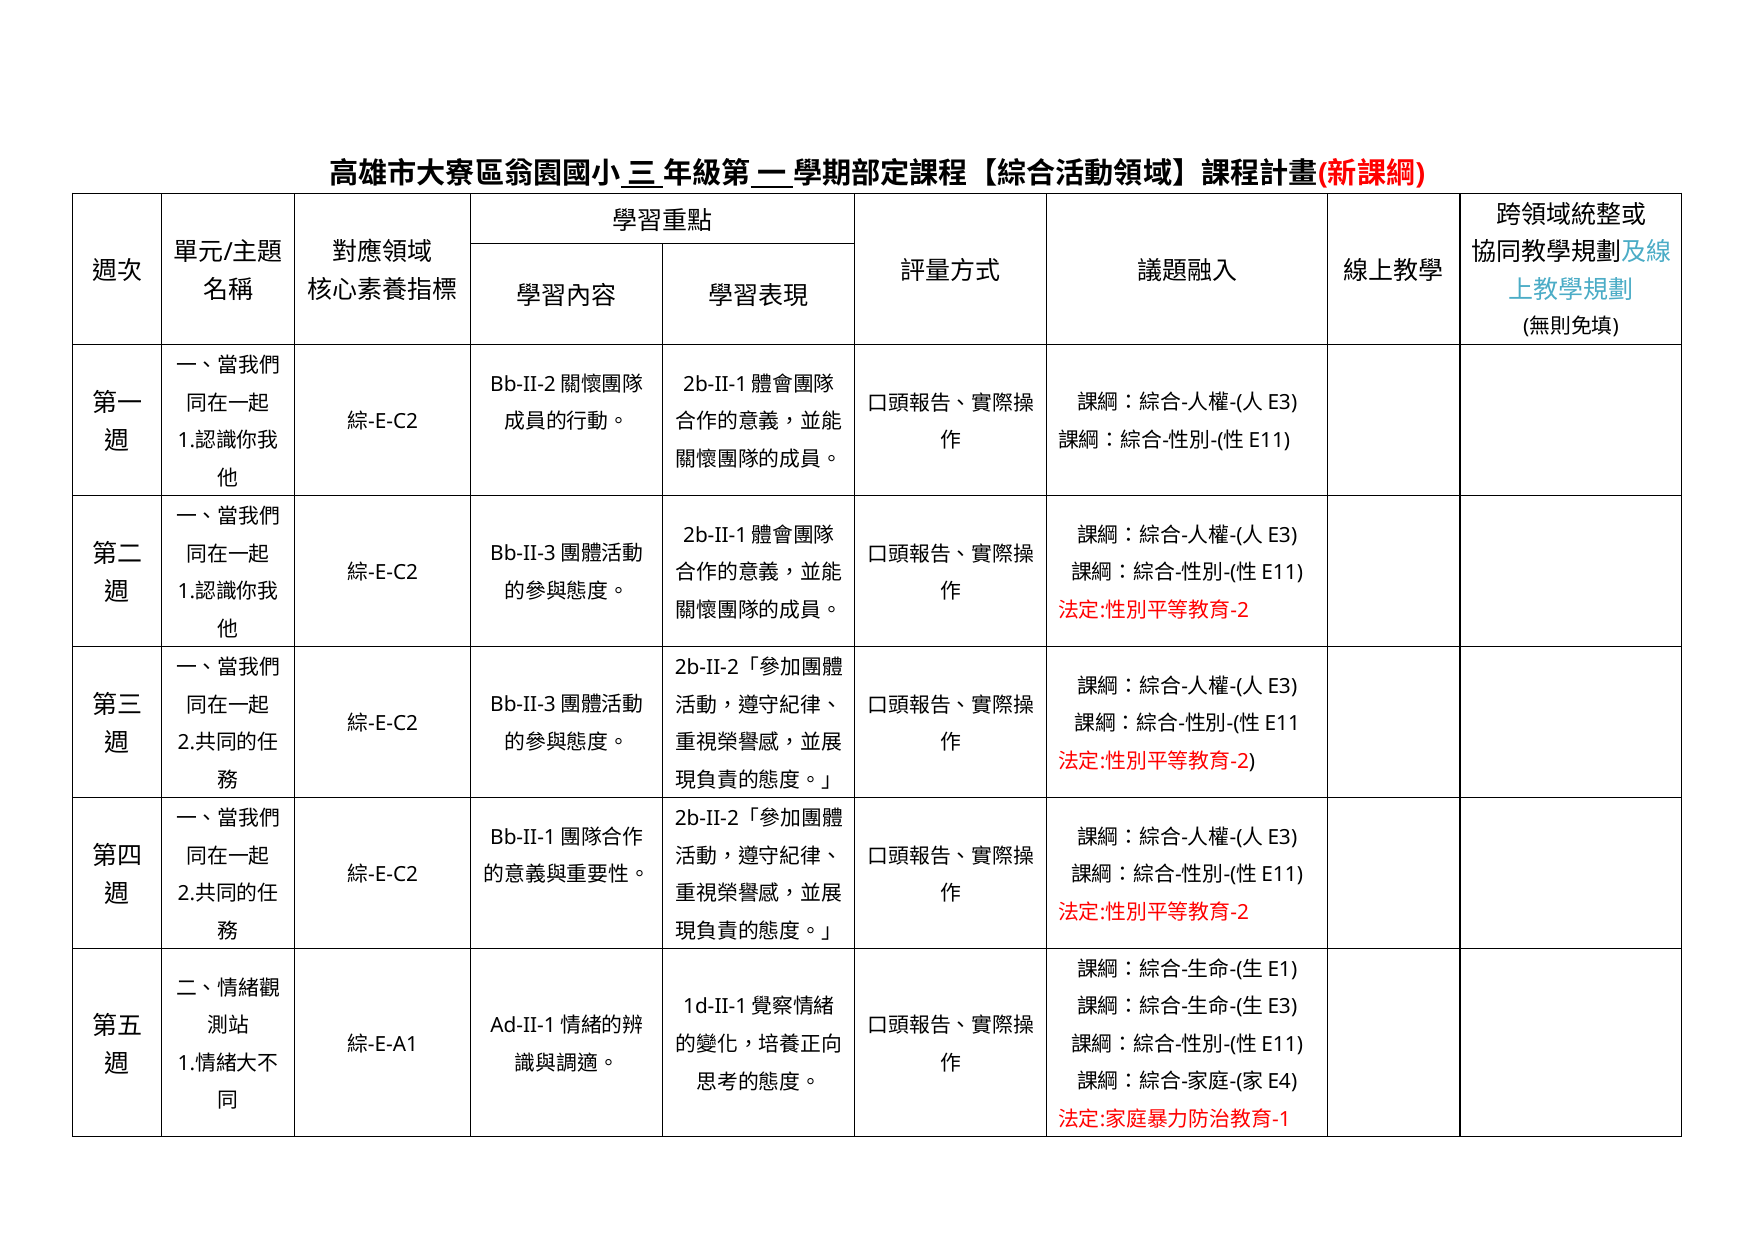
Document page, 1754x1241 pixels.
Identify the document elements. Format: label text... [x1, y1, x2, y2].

table_cell 一、當我們同在一起 2.共同的任務 [162, 647, 294, 797]
table_cell 2b-II-2「參加團體活動，遵守紀律、重視榮譽感，並展現負責的態度。」 [663, 798, 854, 948]
table_cell 一、當我們同在一起 2.共同的任務 [162, 798, 294, 948]
table_header 線上教學 [1328, 194, 1459, 343]
table_cell [1328, 647, 1459, 797]
table_header 週次 [73, 194, 161, 343]
text 高雄市大寮區翁園國小 三 年級第 一 學期部定課程【綜合活動領域】課程計畫(新課綱) [150, 150, 1604, 192]
table_cell 2b-II-1體會團隊合作的意義，並能關懷團隊的成員。 [663, 496, 854, 646]
table_cell 第二週 [73, 496, 161, 646]
table_cell 第五週 [73, 949, 161, 1136]
table_cell 口頭報告、實際操作 [855, 647, 1046, 797]
table_cell 課綱：綜合-人權-(人E3) 課綱：綜合-性別-(性E11 法定:性別平等教育-2) [1047, 647, 1327, 797]
table_cell 課綱：綜合-人權-(人E3) 課綱：綜合-性別-(性E11) [1047, 345, 1327, 494]
table_cell 口頭報告、實際操作 [855, 345, 1046, 494]
table_cell Bb-II-1團隊合作的意義與重要性。 [471, 798, 662, 948]
table_header 學習重點 [471, 194, 854, 243]
table_cell 綜-E-A1 [295, 949, 470, 1136]
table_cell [663, 949, 854, 1136]
table_cell Bb-II-2關懷團隊成員的行動。 [471, 345, 662, 494]
table_cell 一、當我們同在一起 1.認識你我他 [162, 496, 294, 646]
table_cell [1461, 949, 1681, 1136]
table_cell 綜-E-C2 [295, 647, 470, 797]
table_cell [1047, 949, 1327, 1136]
table_header 對應領域 核心素養指標 [295, 194, 470, 343]
table_cell 綜-E-C2 [295, 345, 470, 494]
table_cell [1461, 496, 1681, 646]
table_cell 第三週 [73, 647, 161, 797]
table_header 單元/主題名稱 [162, 194, 294, 343]
table_cell 課綱：綜合-人權-(人E3) 課綱：綜合-性別-(性E11) 法定:性別平等教育-2 [1047, 496, 1327, 646]
table_header 議題融入 [1047, 194, 1327, 343]
table_cell 學習內容 [471, 244, 662, 343]
table_cell 第一週 [73, 345, 161, 494]
table_cell Bb-II-3團體活動的參與態度。 [471, 496, 662, 646]
table_cell 2b-II-2「參加團體活動，遵守紀律、重視榮譽感，並展現負責的態度。」 [663, 647, 854, 797]
table_header 跨領域統整或 協同教學規劃及線上教學規劃 (無則免填) [1461, 194, 1681, 343]
table_cell 學習表現 [663, 244, 854, 343]
table_cell 第四週 [73, 798, 161, 948]
table_cell 2b-II-1體會團隊合作的意義，並能關懷團隊的成員。 [663, 345, 854, 494]
table_cell [1328, 949, 1459, 1136]
table_cell 綜-E-C2 [295, 496, 470, 646]
table_cell [1328, 345, 1459, 494]
table_cell 綜-E-C2 [295, 798, 470, 948]
table_cell [1328, 798, 1459, 948]
table_header 評量方式 [855, 194, 1046, 343]
table_cell [1328, 496, 1459, 646]
table_cell 二、情緒觀測站 1.情緒大不同 [162, 949, 294, 1136]
table_cell 課綱：綜合-人權-(人E3) 課綱：綜合-性別-(性E11) 法定:性別平等教育-2 [1047, 798, 1327, 948]
table_cell Ad-II-1情緒的辨識與調適。 [471, 949, 662, 1136]
table_cell 口頭報告、實際操作 [855, 496, 1046, 646]
table_cell [1461, 345, 1681, 494]
table_cell 一、當我們同在一起 1.認識你我他 [162, 345, 294, 494]
table_cell Bb-II-3團體活動的參與態度。 [471, 647, 662, 797]
table_cell 口頭報告、實際操作 [855, 949, 1046, 1136]
table_cell [1461, 798, 1681, 948]
table_cell [1461, 647, 1681, 797]
table_cell 口頭報告、實際操作 [855, 798, 1046, 948]
